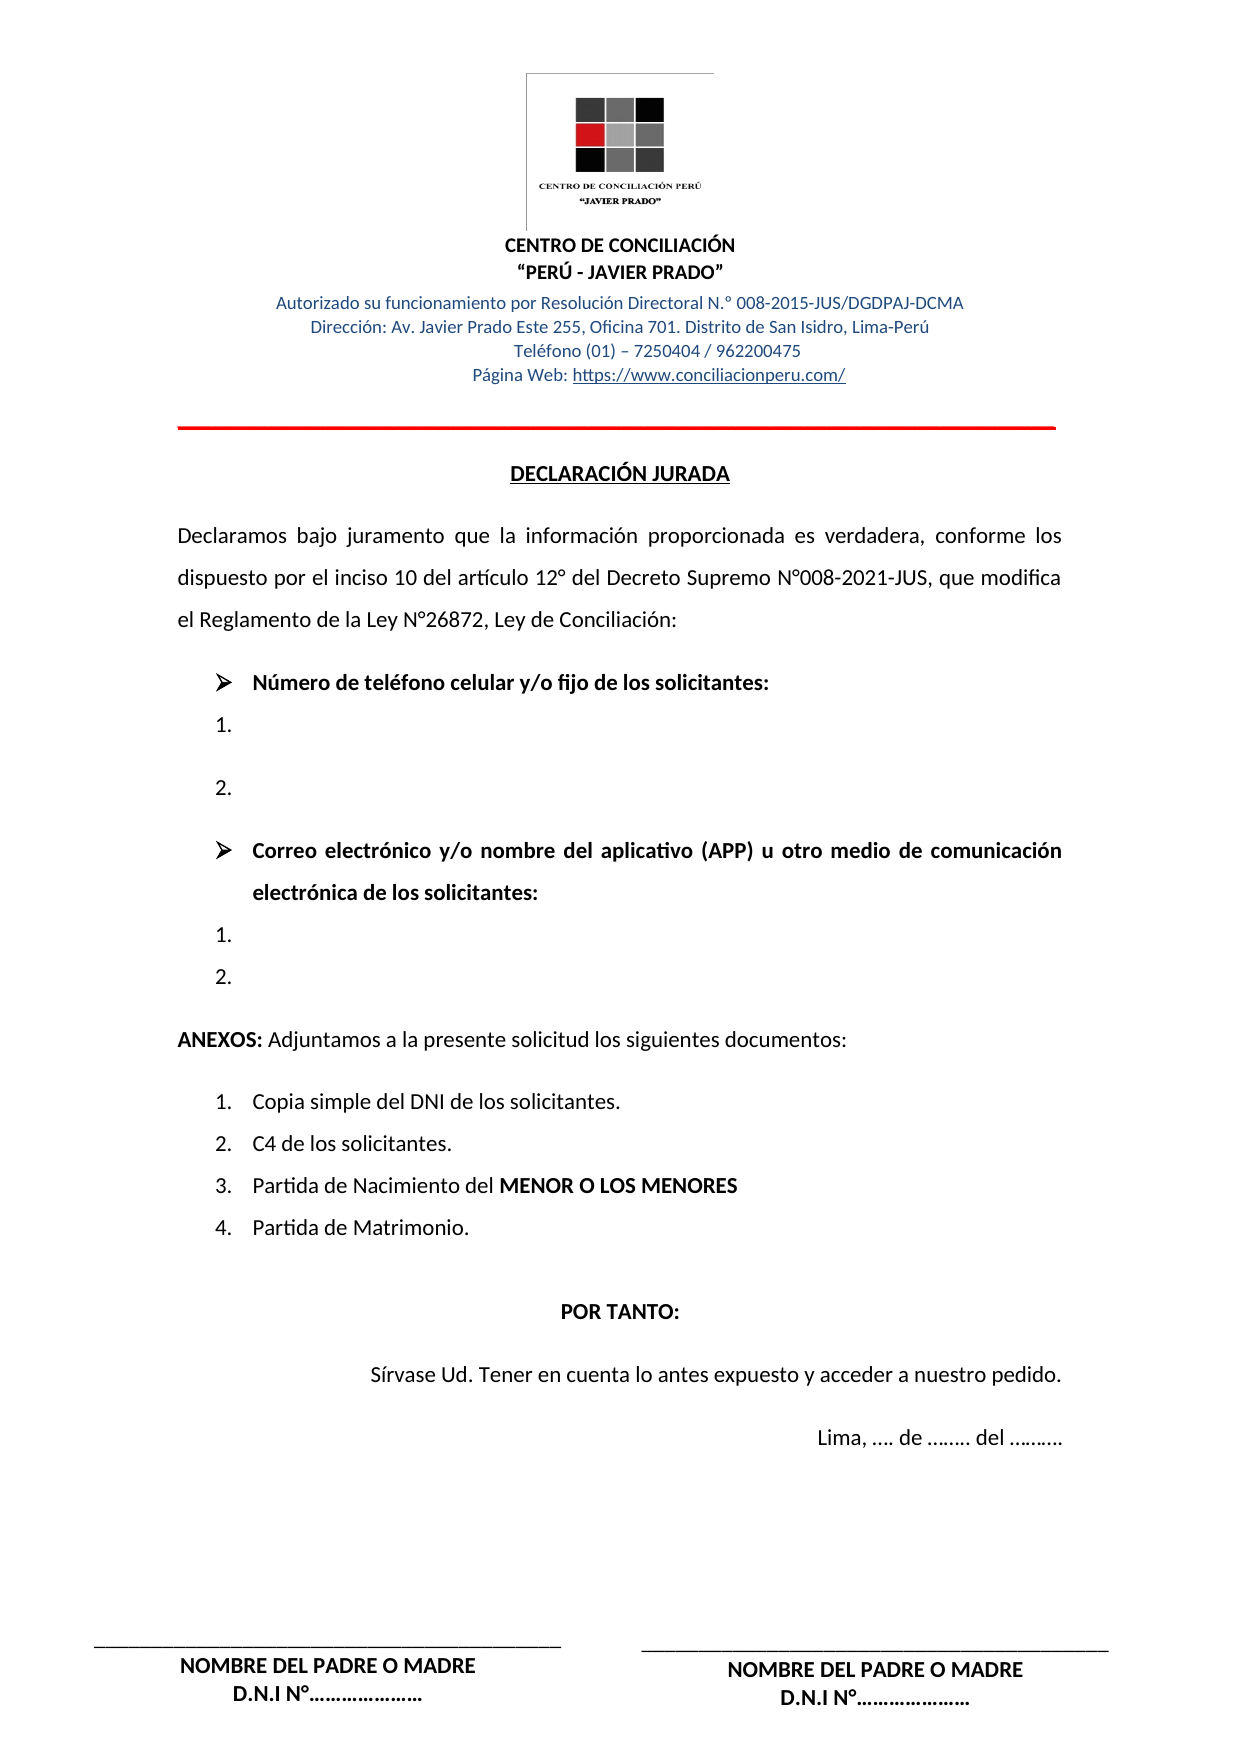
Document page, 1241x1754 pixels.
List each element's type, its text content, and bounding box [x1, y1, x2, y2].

text Lima, …. de …….. del ………. [177, 1423, 1063, 1451]
list Copia simple del DNI de los solicitantes. [215, 1087, 1063, 1116]
list C4 de los solicitantes. [215, 1129, 1063, 1157]
list Número de teléfono celular y/o fijo de los solicitantes: [215, 668, 1063, 696]
text Sírvase Ud. Tener en cuenta lo antes expuesto y acceder a nuestro pedido. [177, 1360, 1063, 1388]
picture [526, 73, 714, 231]
text POR TANTO: [177, 1297, 1063, 1325]
text Declaramos bajo juramento que la información proporcionada es verdadera, conforme los dispuesto por el inciso 10 del artículo 12° del Decreto Supremo N°008-2021-JUS, que modifica el Reglamento de la Ley N°26872, Ley de Conciliación: [177, 522, 1063, 633]
text DECLARACIÓN JURADA [177, 459, 1063, 487]
list Partida de Nacimiento del MENOR O LOS MENORES [215, 1171, 1063, 1199]
list Correo electrónico y/o nombre del aplicativo (APP) u otro medio de comunicación electrónica de los solicitantes: [215, 836, 1063, 906]
list Partida de Matrimonio. [215, 1213, 1063, 1241]
text ANEXOS: Adjuntamos a la presente solicitud los siguientes documentos: [177, 1025, 1063, 1053]
